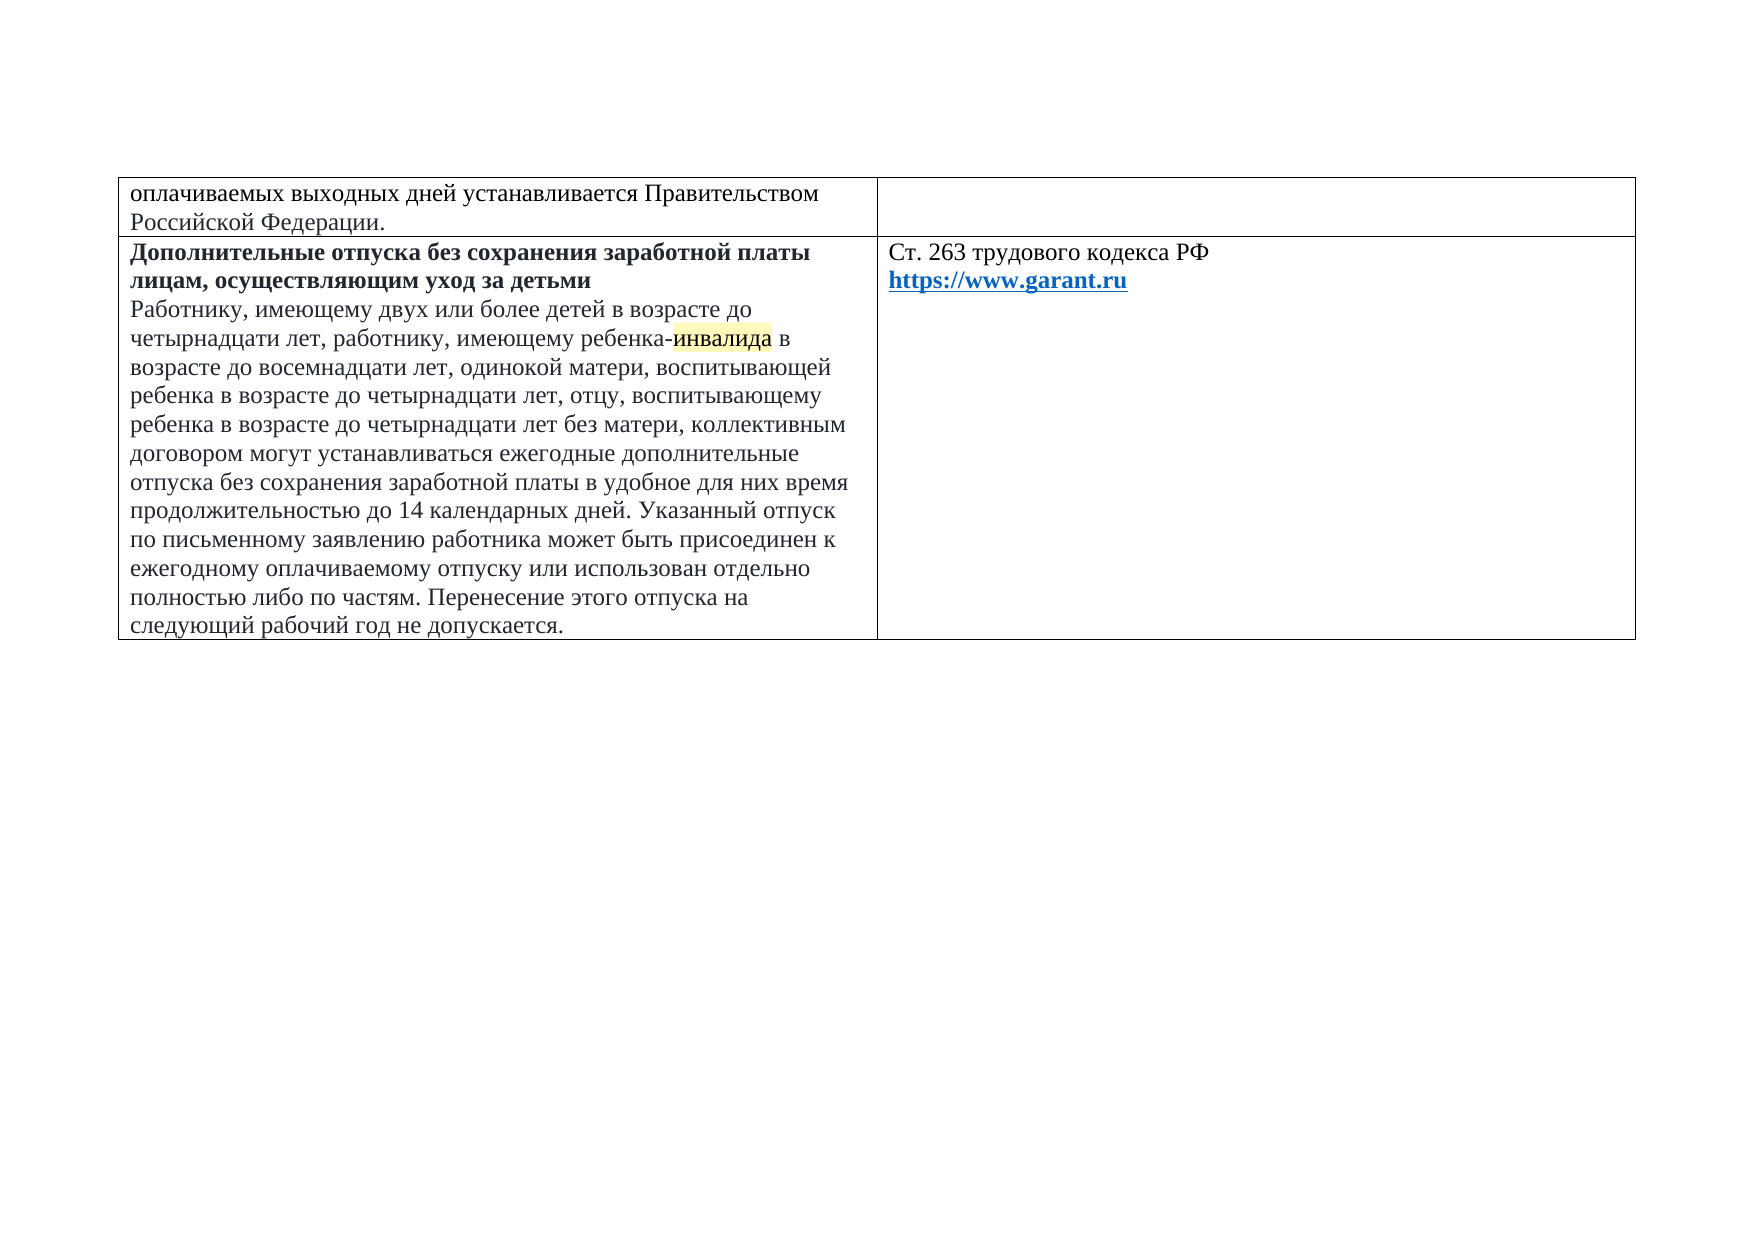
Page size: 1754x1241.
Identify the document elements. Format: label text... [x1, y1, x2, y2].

table_cell Ст. 263 трудового кодекса РФ https://www.garant.ru [878, 237, 1635, 639]
table_cell Дополнительные отпуска без сохранения заработной платы лицам, осуществляющим уход за детьми Работнику, имеющему двух или более детей в возрасте до четырнадцати лет, работнику, имеющему ребенка-инвалида в возрасте до восемнадцати лет, одинокой матери, воспитывающей ребенка в возрасте до четырнадцати лет, отцу, воспитывающему ребенка в возрасте до четырнадцати лет без матери, коллективным договором могут устанавливаться ежегодные дополнительные отпуска без сохранения заработной платы в удобное для них время продолжительностью до 14 календарных дней. Указанный отпуск по письменному заявлению работника может быть присоединен к ежегодному оплачиваемому отпуску или использован отдельно полностью либо по частям. Перенесение этого отпуска на следующий рабочий год не допускается. [564, 237, 877, 639]
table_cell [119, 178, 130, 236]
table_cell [878, 178, 1635, 236]
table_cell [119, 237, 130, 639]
